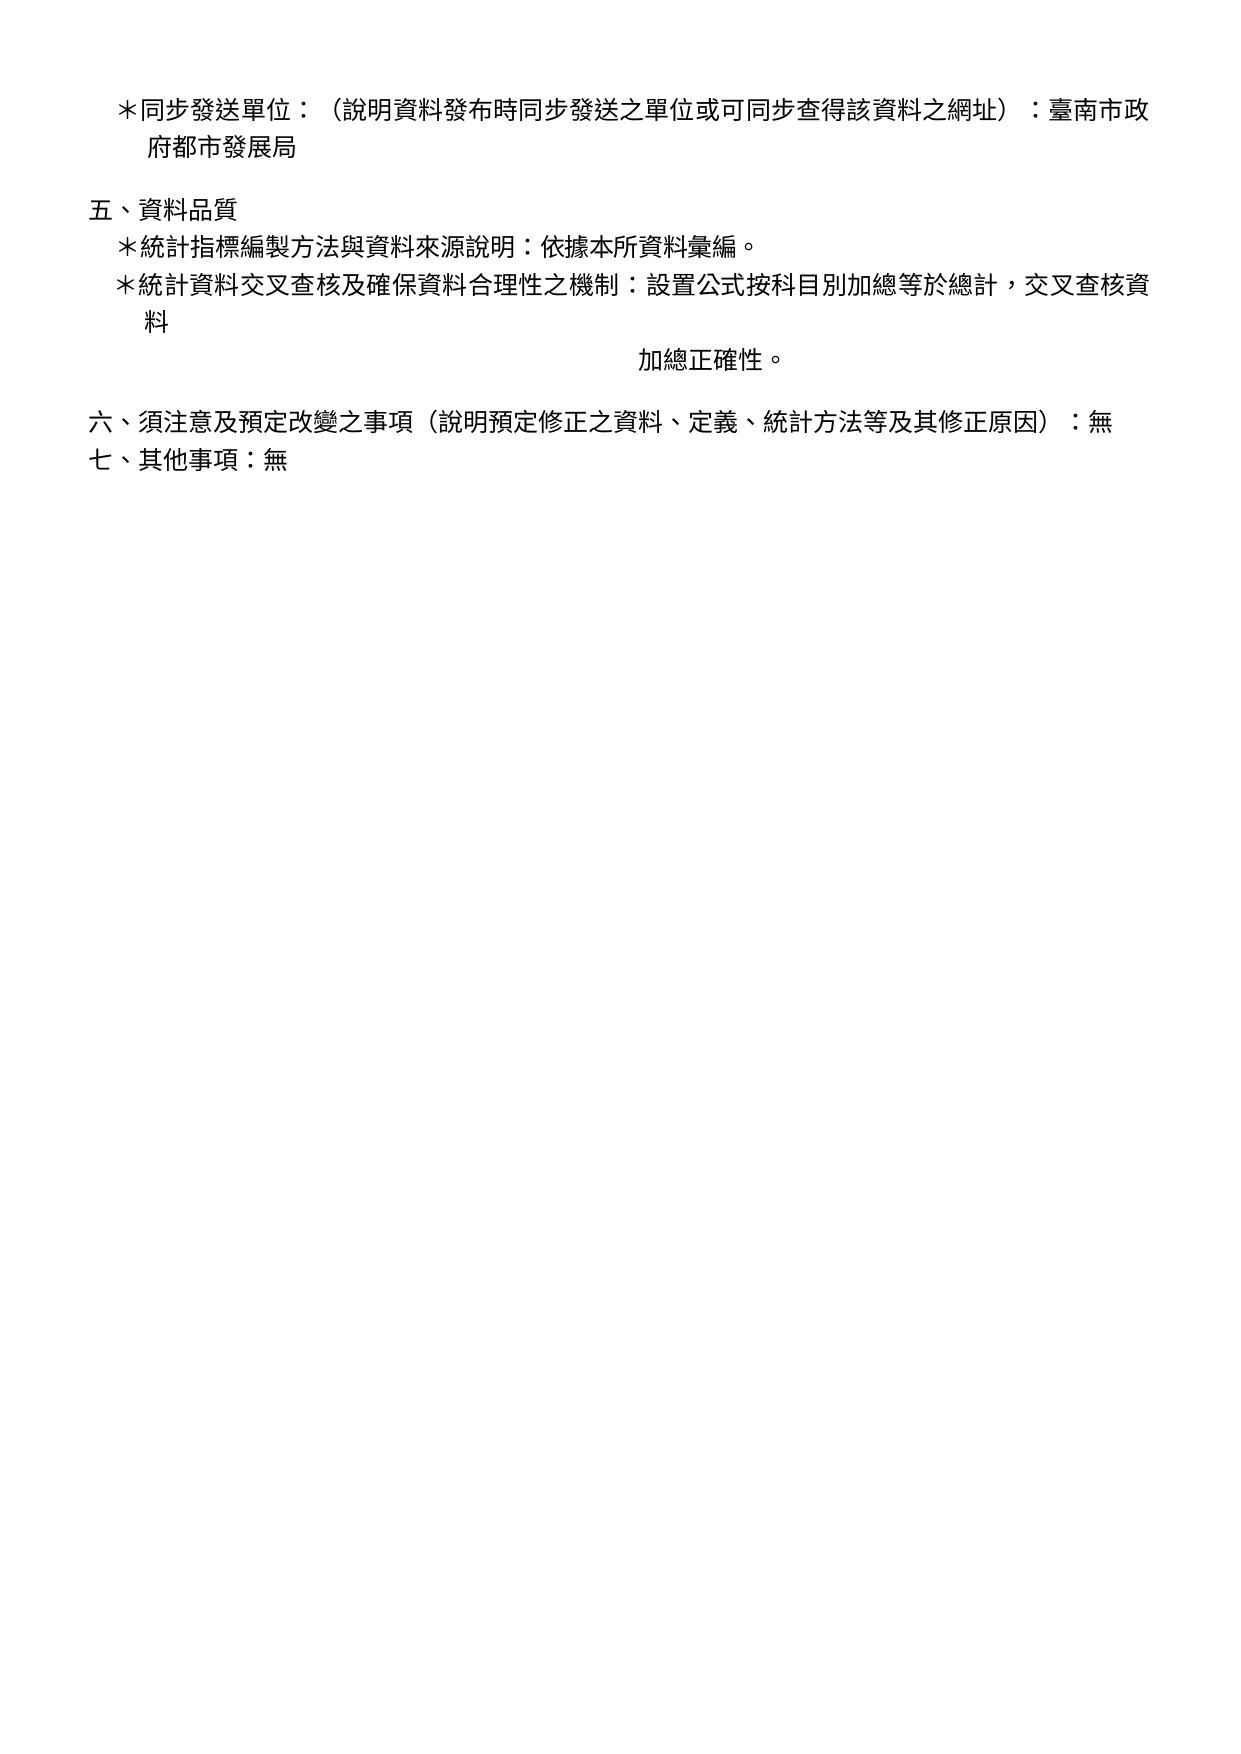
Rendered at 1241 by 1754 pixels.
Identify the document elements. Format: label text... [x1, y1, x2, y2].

text ＊統計資料交叉查核及確保資料合理性之機制：設置公式按科目別加總等於總計，交叉查核資料 [113, 264, 1152, 339]
text ＊統計指標編製方法與資料來源說明：依據本所資料彙編。 [89, 227, 1152, 264]
text 七、其他事項：無 [89, 439, 1152, 477]
text 六、須注意及預定改變之事項（說明預定修正之資料、定義、統計方法等及其修正原因）：無 [89, 402, 1152, 439]
text ＊同步發送單位：（說明資料發布時同步發送之單位或可同步查得該資料之網址）：臺南市政府都市發展局 [115, 89, 1152, 164]
text 加總正確性。 [101, 339, 1152, 377]
text 五、資料品質 [89, 189, 1152, 227]
